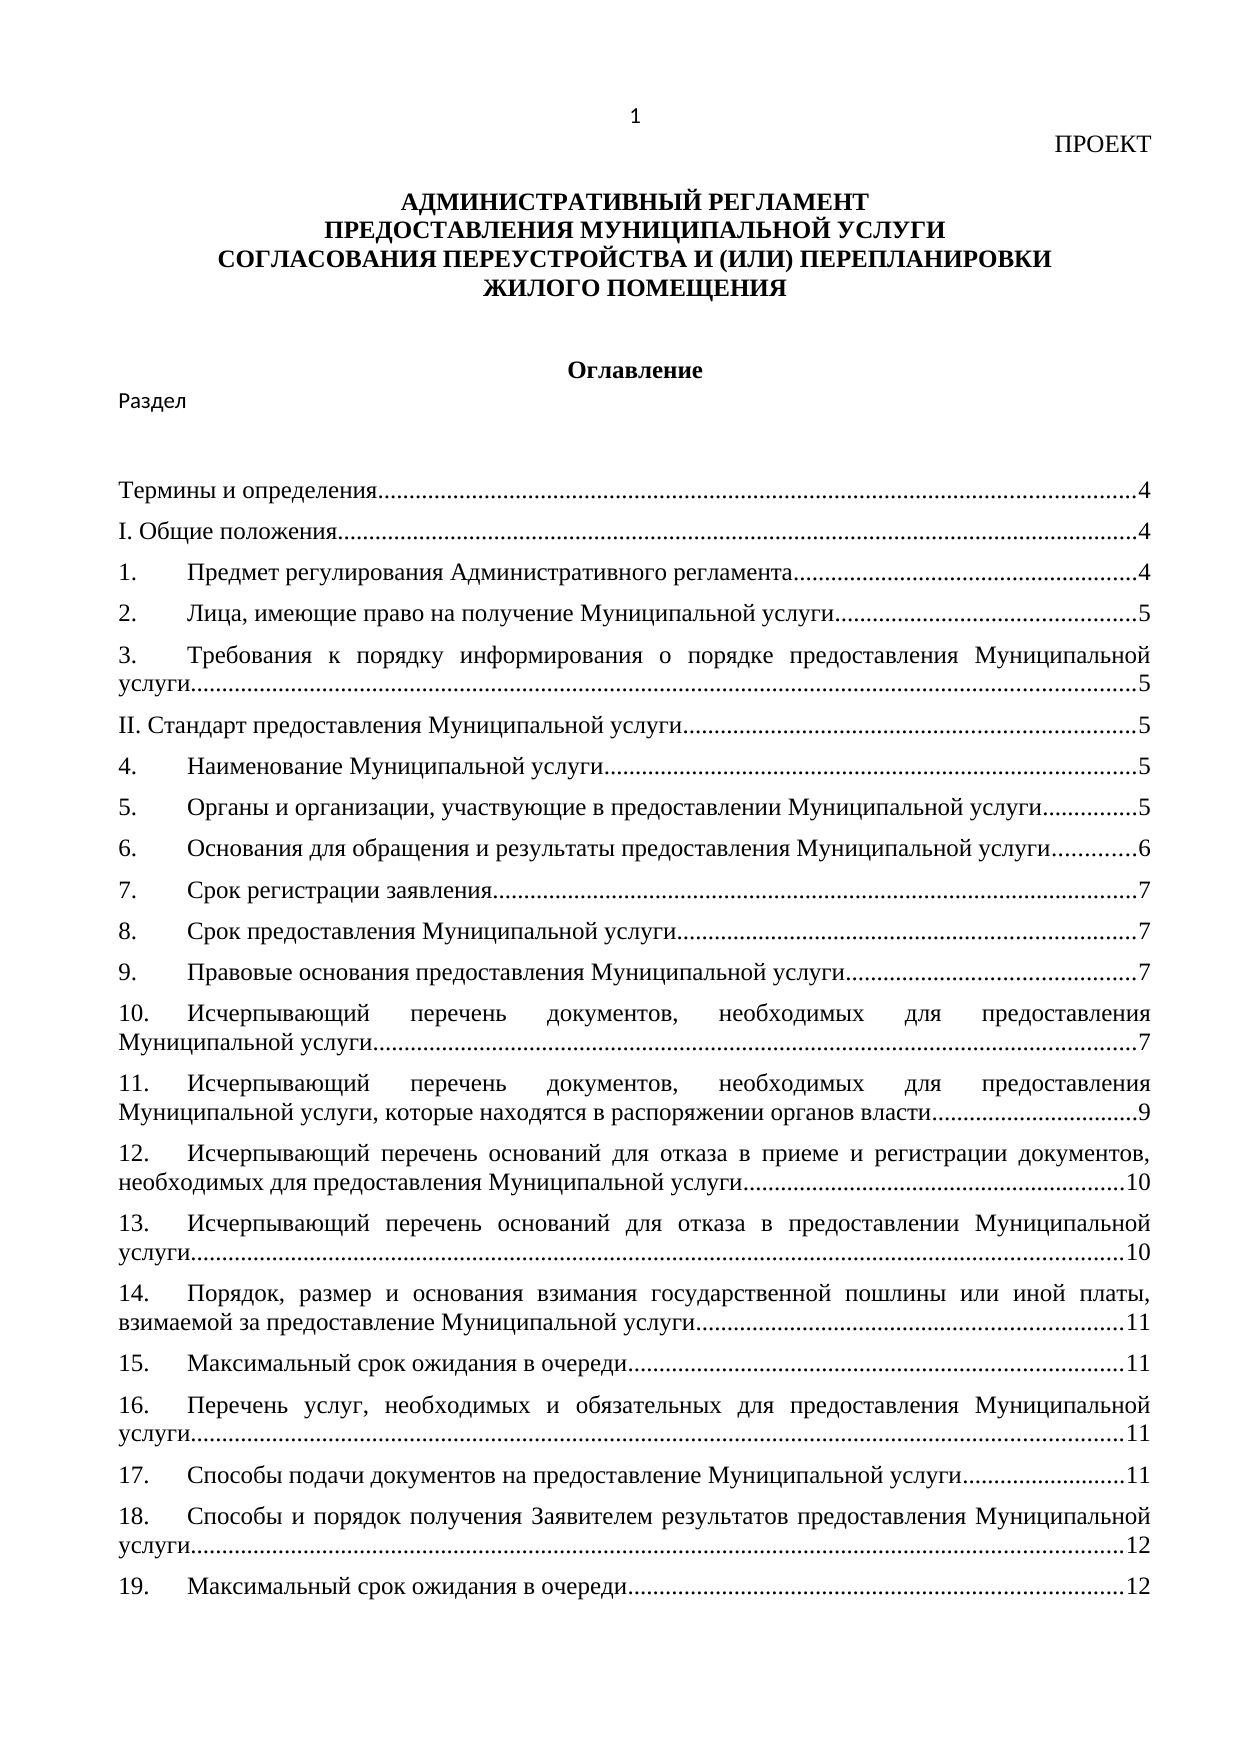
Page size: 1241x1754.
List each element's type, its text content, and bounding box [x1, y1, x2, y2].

text ЖИЛОГО ПОМЕЩЕНИЯ [118, 273, 1152, 302]
text ПРОЕКТ [118, 129, 1152, 158]
text АДМИНИСТРАТИВНЫЙ РЕГЛАМЕНТ [118, 187, 1152, 216]
text СОГЛАСОВАНИЯ ПЕРЕУСТРОЙСТВА И (ИЛИ) ПЕРЕПЛАНИРОВКИ [118, 244, 1152, 273]
text ПРЕДОСТАВЛЕНИЯ МУНИЦИПАЛЬНОЙ УСЛУГИ [118, 216, 1152, 244]
